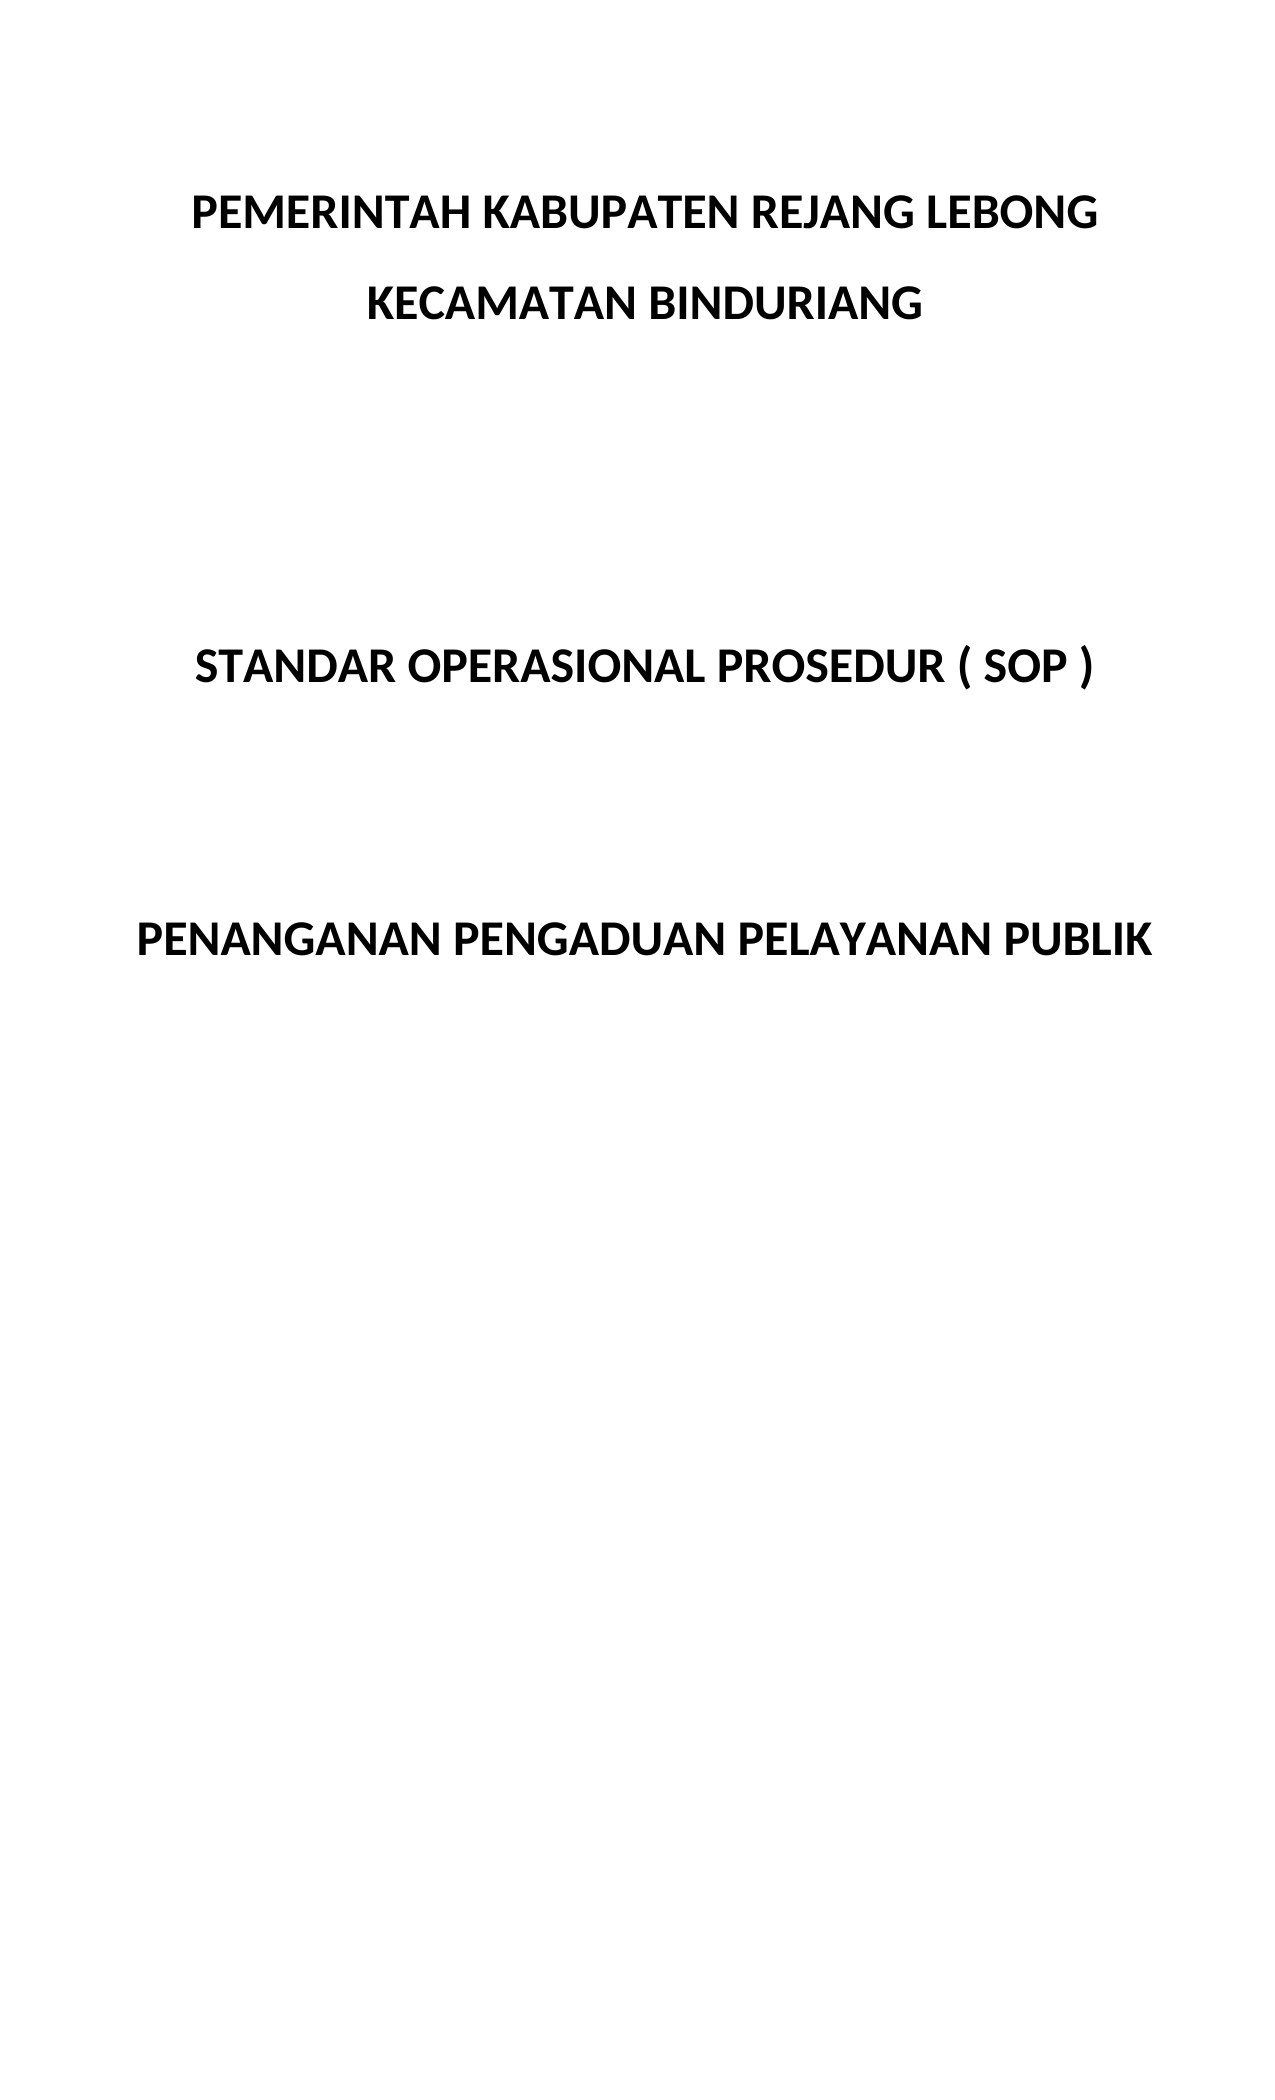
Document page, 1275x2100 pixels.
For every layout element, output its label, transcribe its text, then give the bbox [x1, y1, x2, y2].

text PENANGANAN PENGADUAN PELAYANAN PUBLIK [118, 907, 1172, 968]
text KECAMATAN BINDURIANG [118, 271, 1172, 332]
text PEMERINTAH KABUPATEN REJANG LEBONG [118, 179, 1172, 241]
text STANDAR OPERASIONAL PROSEDUR ( SOP ) [118, 634, 1172, 695]
